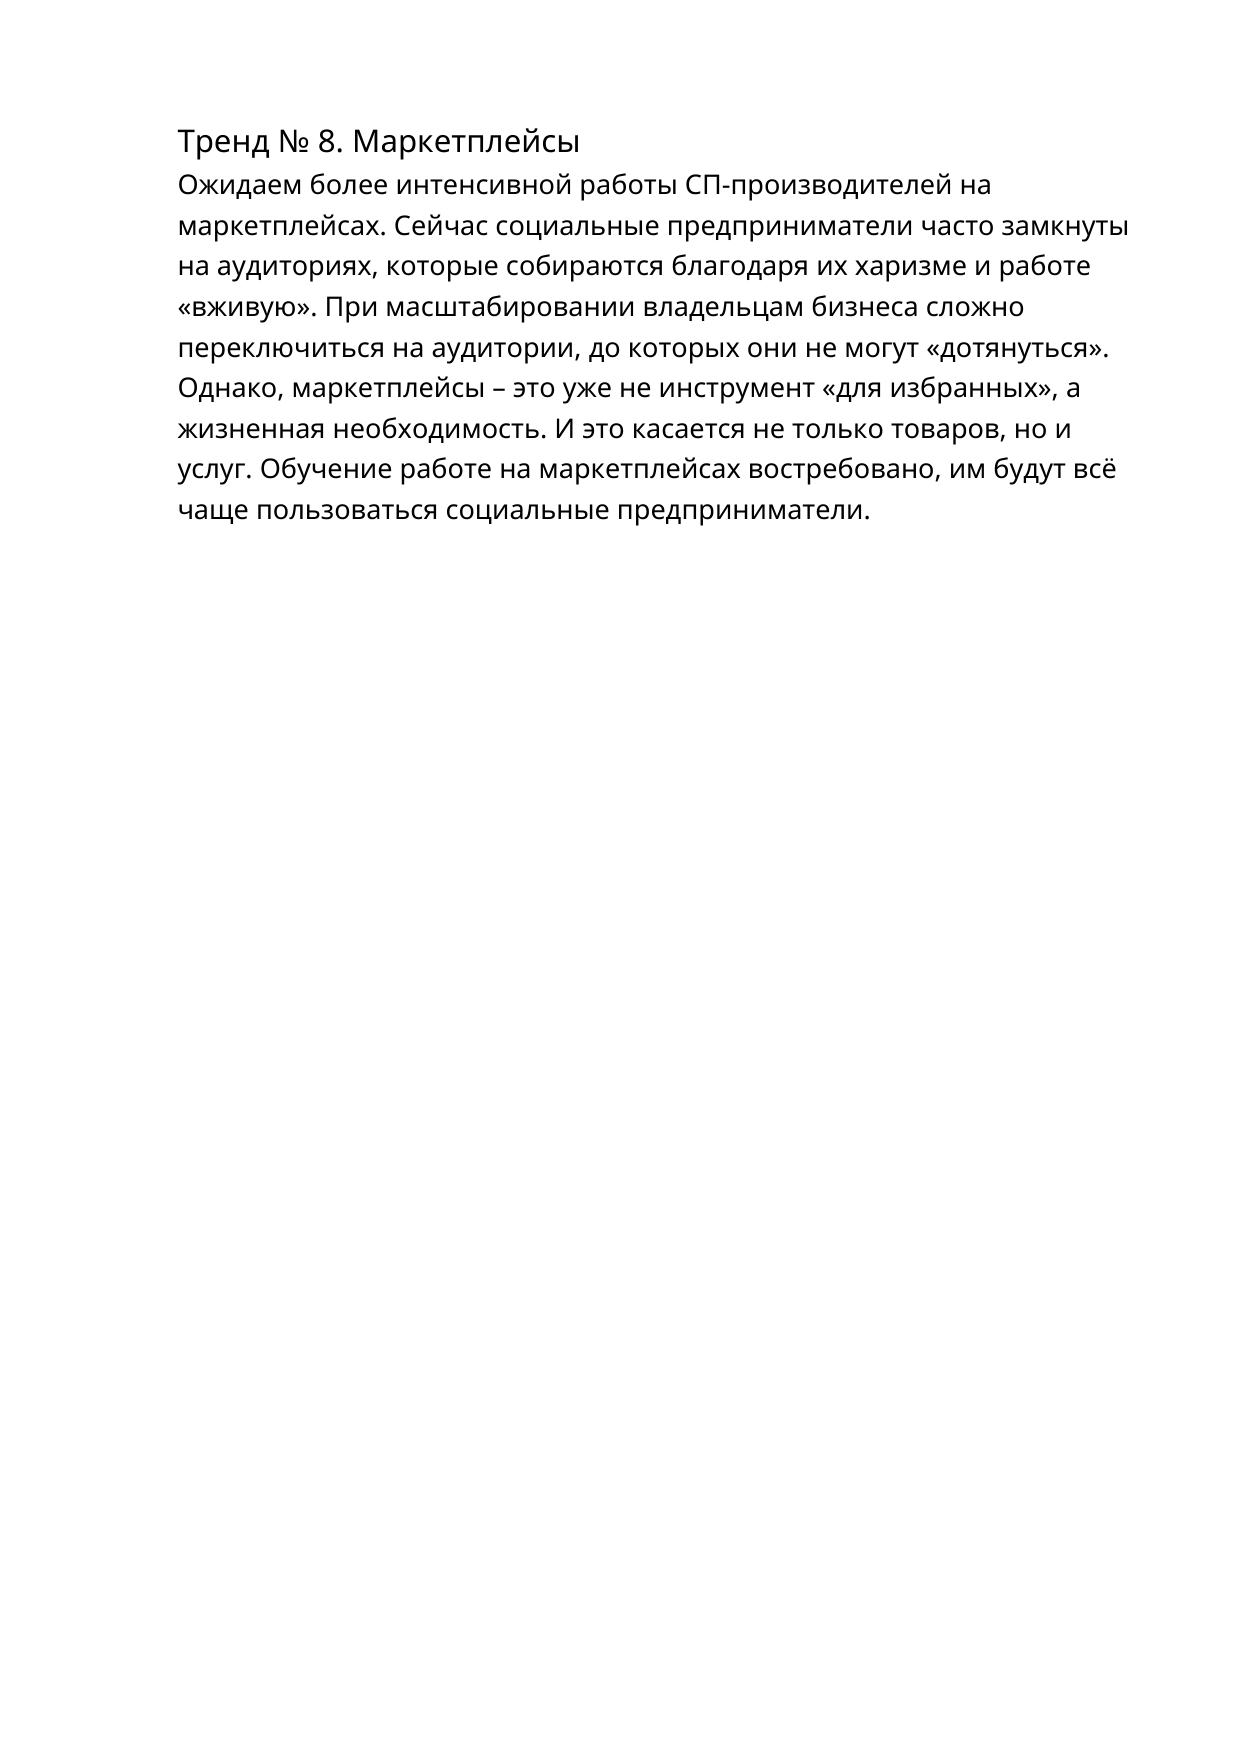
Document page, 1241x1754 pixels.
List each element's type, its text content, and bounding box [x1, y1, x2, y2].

text Ожидаем более интенсивной работы СП-производителей на маркетплейсах. Сейчас социальные предприниматели часто замкнуты на аудиториях, которые собираются благодаря их харизме и работе «вживую». При масштабировании владельцам бизнеса сложно переключиться на аудитории, до которых они не могут «дотянуться». Однако, маркетплейсы – это уже не инструмент «для избранных», а жизненная необходимость. И это касается не только товаров, но и услуг. Обучение работе на маркетплейсах востребовано, им будут всё чаще пользоваться социальные предприниматели. [177, 162, 1152, 527]
text Тренд № 8. Маркетплейсы [177, 118, 1152, 162]
